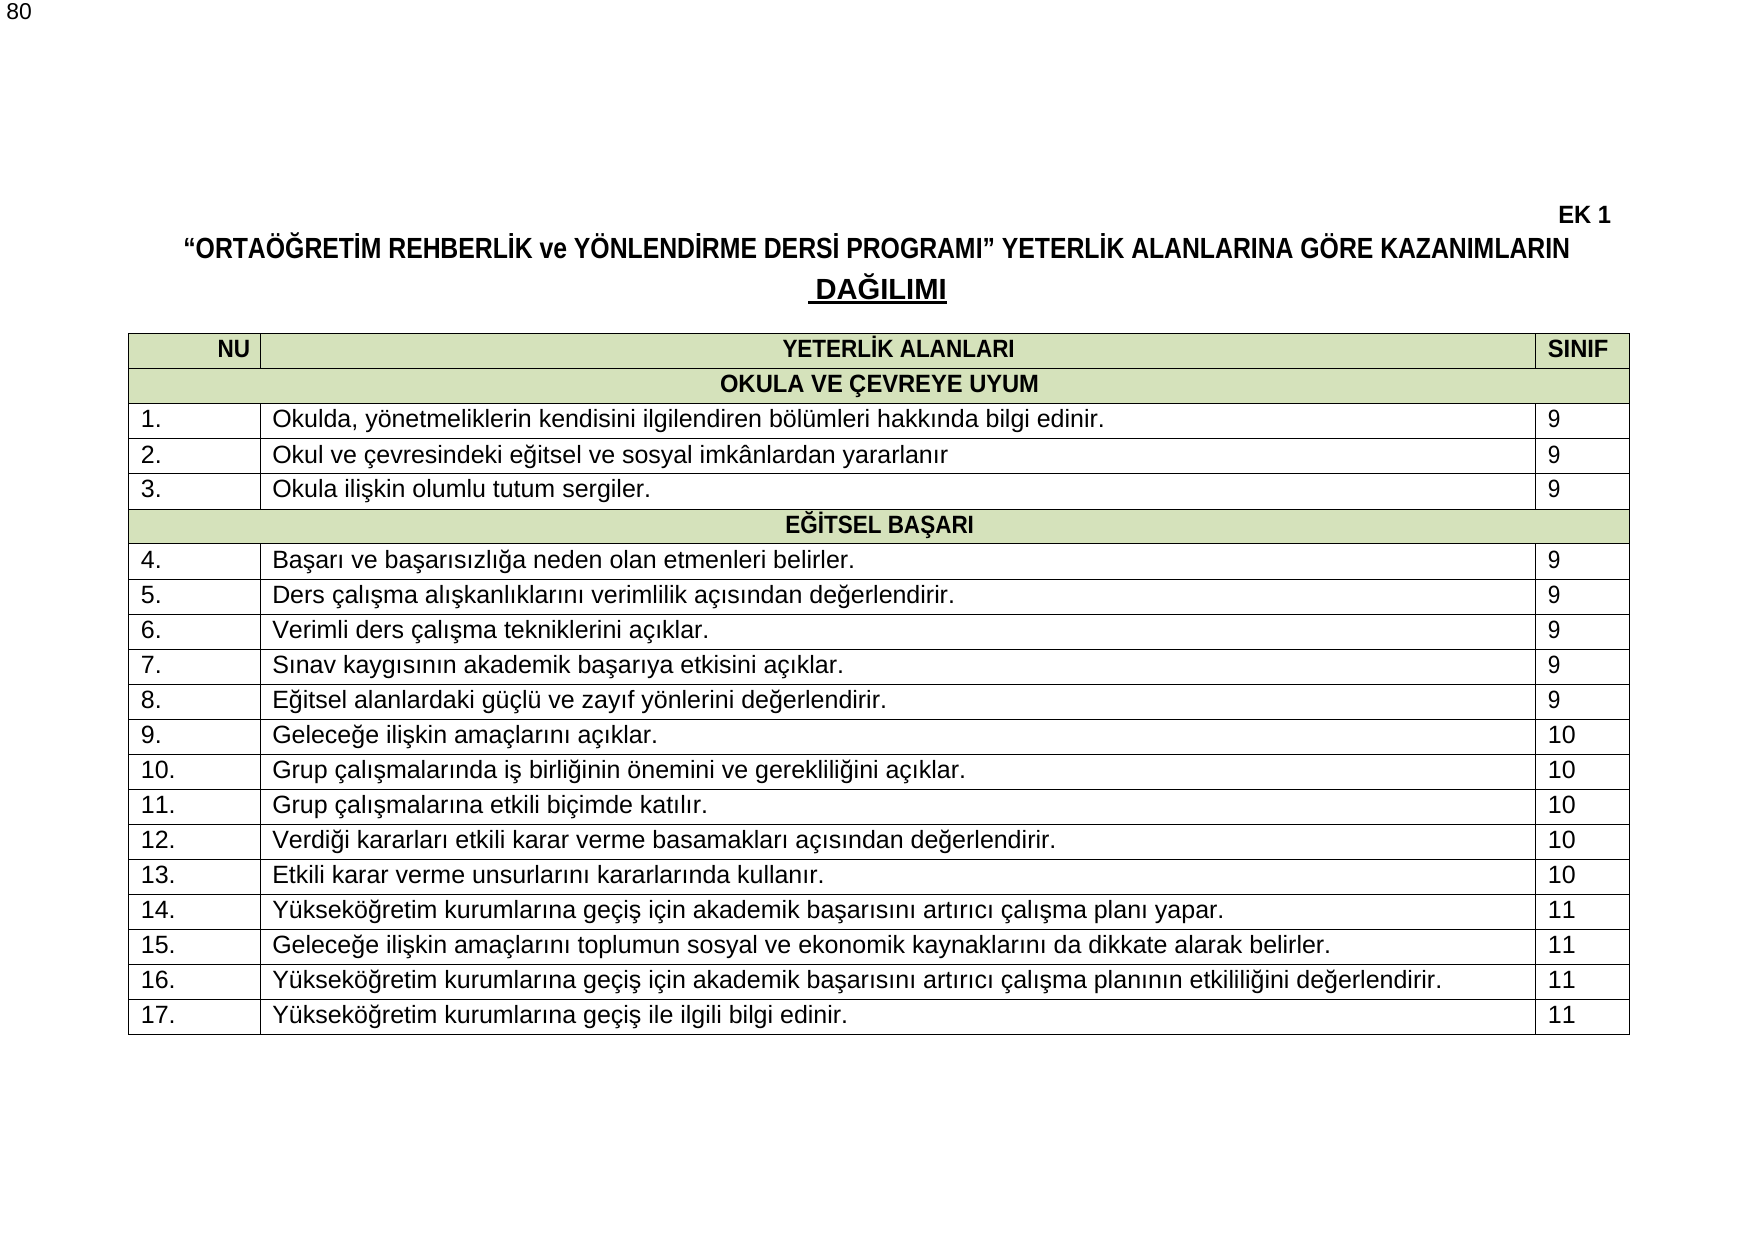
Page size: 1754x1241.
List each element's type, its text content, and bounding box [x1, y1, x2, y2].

table_cell 2. [129, 439, 260, 473]
table_cell 17. [129, 1000, 260, 1034]
table_cell Sınav kaygısının akademik başarıya etkisini açıklar. [261, 650, 1535, 683]
table_cell 10 [1536, 825, 1629, 859]
table_cell Etkili karar verme unsurlarını kararlarında kullanır. [261, 860, 1535, 894]
table_cell 9 [1536, 615, 1629, 649]
table_cell Geleceğe ilişkin amaçlarını toplumun sosyal ve ekonomik kaynaklarını da dikkate alarak belirler. [261, 930, 1535, 964]
table_cell 15. [129, 930, 260, 964]
text DAĞILIMI [117, 272, 1638, 305]
table_cell 10 [1536, 860, 1629, 894]
table_cell 9. [129, 720, 260, 754]
table_cell 10 [1536, 720, 1629, 754]
table_cell 14. [129, 895, 260, 929]
table_cell Başarı ve başarısızlığa neden olan etmenleri belirler. [261, 544, 1535, 578]
table_cell Grup çalışmalarında iş birliğinin önemini ve gerekliliğini açıklar. [261, 755, 1535, 789]
table_cell Yükseköğretim kurumlarına geçiş ile ilgili bilgi edinir. [261, 1000, 1535, 1034]
table_cell Yükseköğretim kurumlarına geçiş için akademik başarısını artırıcı çalışma planının etkililiğini değerlendirir. [261, 965, 1535, 999]
table_cell Okulda, yönetmeliklerin kendisini ilgilendiren bölümleri hakkında bilgi edinir. [261, 404, 1535, 438]
table_cell 9 [1536, 685, 1629, 719]
table_cell 3. [129, 474, 260, 508]
table_cell 11 [1536, 1000, 1629, 1034]
table_cell 8. [129, 685, 260, 719]
table_cell Ders çalışma alışkanlıklarını verimlilik açısından değerlendirir. [261, 580, 1535, 613]
table_cell 7. [129, 650, 260, 683]
table_header NU [129, 334, 260, 368]
table_cell 4. [129, 544, 260, 578]
table_cell 16. [129, 965, 260, 999]
table_cell 9 [1536, 404, 1629, 438]
table_cell 10 [1536, 790, 1629, 824]
table_cell Verdiği kararları etkili karar verme basamakları açısından değerlendirir. [261, 825, 1535, 859]
text “ORTAÖĞRETİM REHBERLİK ve YÖNLENDİRME DERSİ PROGRAMI” YETERLİK ALANLARINA GÖRE KAZANIMLARIN [117, 231, 1638, 264]
table_cell Verimli ders çalışma tekniklerini açıklar. [261, 615, 1535, 649]
table_cell 11 [1536, 965, 1629, 999]
table_header YETERLİK ALANLARI [261, 334, 1535, 368]
table_cell Okul ve çevresindeki eğitsel ve sosyal imkânlardan yararlanır [261, 439, 1535, 473]
table_cell 10. [129, 755, 260, 789]
table_cell 9 [1536, 439, 1629, 473]
table_cell Yükseköğretim kurumlarına geçiş için akademik başarısını artırıcı çalışma planı yapar. [261, 895, 1535, 929]
table_cell 13. [129, 860, 260, 894]
table_cell Grup çalışmalarına etkili biçimde katılır. [261, 790, 1535, 824]
table_cell 10 [1536, 755, 1629, 789]
table_cell 12. [129, 825, 260, 859]
table_cell 9 [1536, 580, 1629, 613]
table_cell 5. [129, 580, 260, 613]
table_cell 11 [1536, 930, 1629, 964]
table_cell EĞİTSEL BAŞARI [129, 510, 1629, 543]
table_cell Okula ilişkin olumlu tutum sergiler. [261, 474, 1535, 508]
table_cell OKULA VE ÇEVREYE UYUM [129, 369, 1629, 403]
table_cell 1. [129, 404, 260, 438]
table_cell 11 [1536, 895, 1629, 929]
table_cell 9 [1536, 544, 1629, 578]
table_cell 11. [129, 790, 260, 824]
table_header SINIF [1536, 334, 1629, 368]
table_cell 9 [1536, 650, 1629, 683]
table_cell 6. [129, 615, 260, 649]
table_cell Eğitsel alanlardaki güçlü ve zayıf yönlerini değerlendirir. [261, 685, 1535, 719]
subtitle EK 1 [1531, 200, 1638, 229]
table_cell Geleceğe ilişkin amaçlarını açıklar. [261, 720, 1535, 754]
table_cell 9 [1536, 474, 1629, 508]
